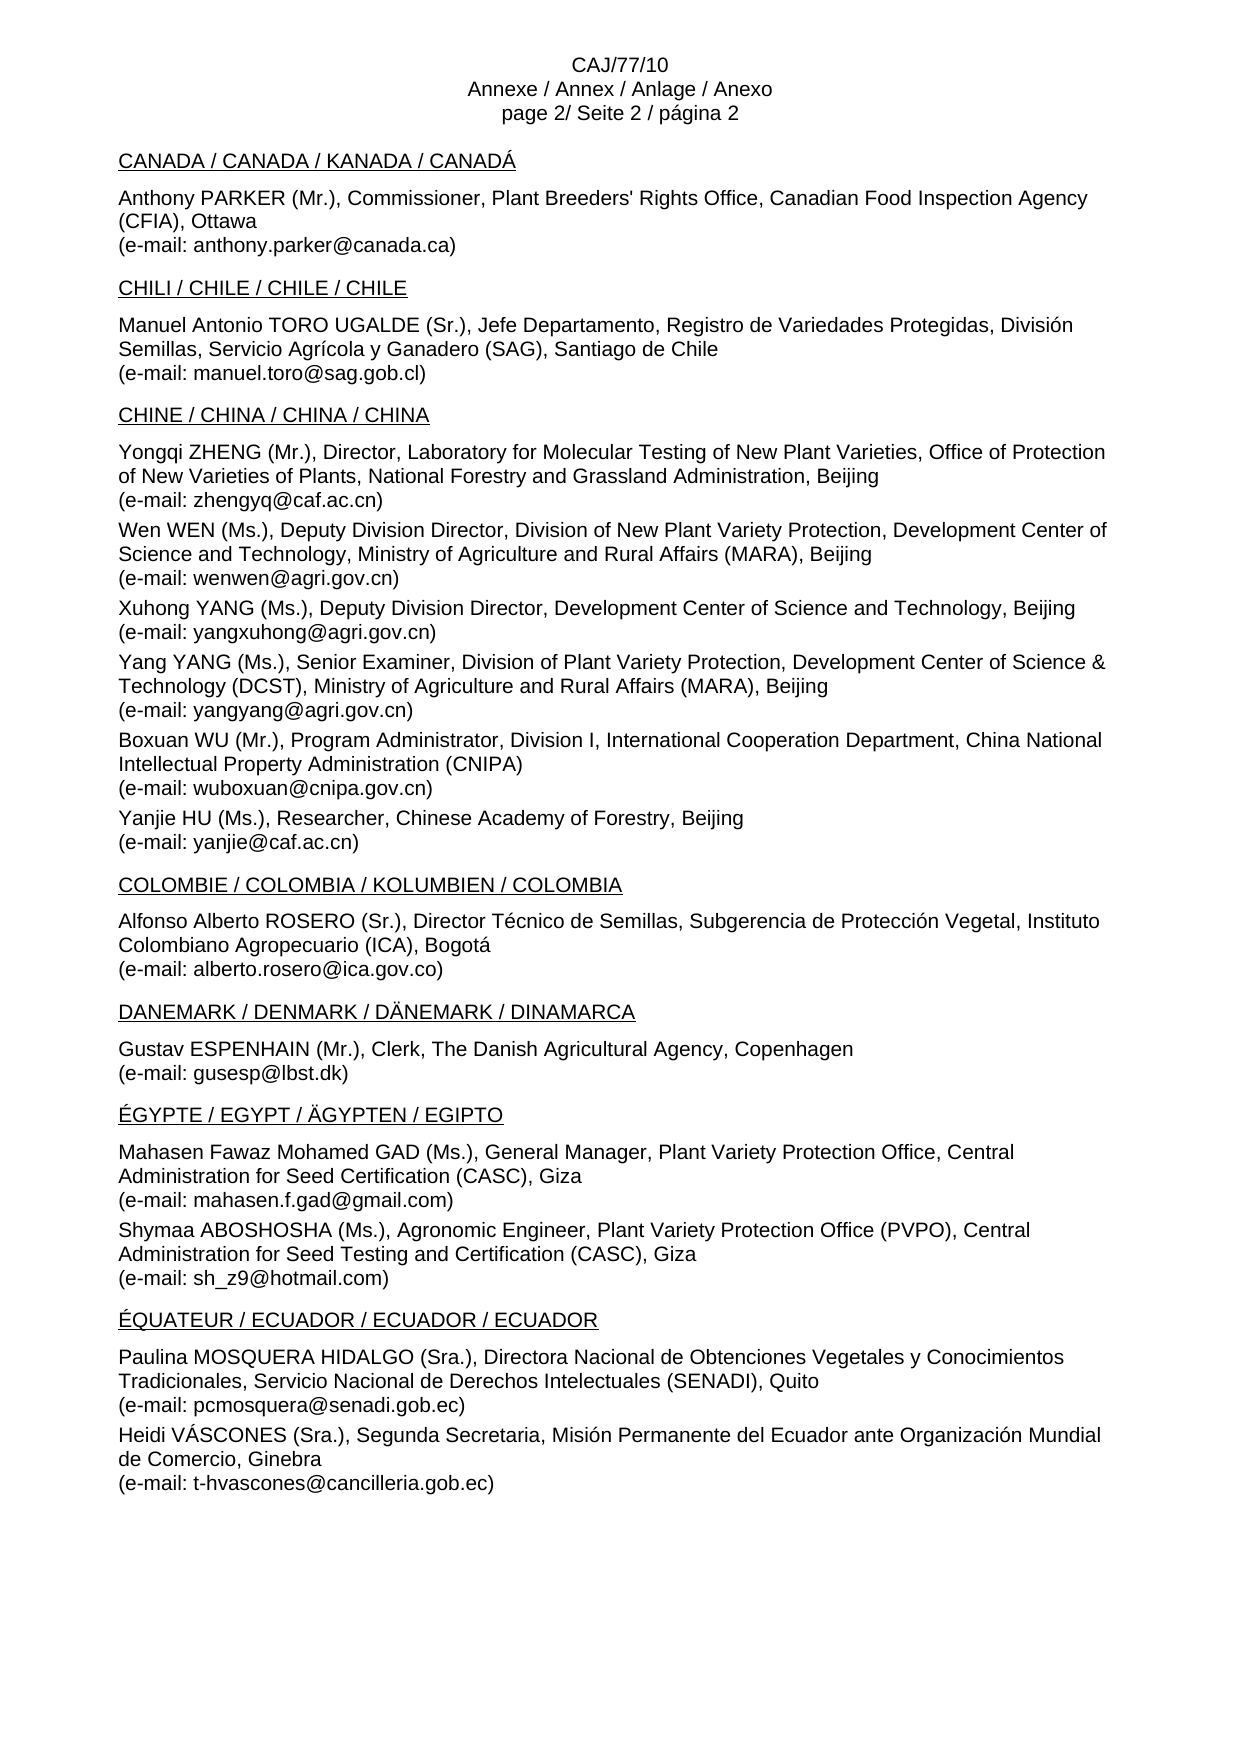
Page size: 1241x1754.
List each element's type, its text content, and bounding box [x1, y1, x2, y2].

text Yongqi ZHENG (Mr.), Director, Laboratory for Molecular Testing of New Plant Varieties, Office of Protection of New Varieties of Plants, National Forestry and Grassland Administration, Beijing (e-mail: zhengyq@caf.ac.cn) [118, 439, 1122, 511]
text DANEMARK / DENMARK / DÄNEMARK / DINAMARCA [118, 1000, 1122, 1024]
text Mahasen Fawaz Mohamed GAD (Ms.), General Manager, Plant Variety Protection Office, Central Administration for Seed Certification (CASC), Giza (e-mail: mahasen.f.gad@gmail.com) [118, 1139, 1122, 1211]
text CHILI / CHILE / CHILE / CHILE [118, 276, 1122, 300]
text Gustav ESPENHAIN (Mr.), Clerk, The Danish Agricultural Agency, Copenhagen (e-mail: gusesp@lbst.dk) [118, 1036, 1122, 1084]
text Alfonso Alberto ROSERO (Sr.), Director Técnico de Semillas, Subgerencia de Protección Vegetal, Instituto Colombiano Agropecuario (ICA), Bogotá (e-mail: alberto.rosero@ica.gov.co) [118, 909, 1122, 981]
text Heidi VÁSCONES (Sra.), Segunda Secretaria, Misión Permanente del Ecuador ante Organización Mundial de Comercio, Ginebra (e-mail: t-hvascones@cancilleria.gob.ec) [118, 1423, 1122, 1495]
text COLOMBIE / COLOMBIA / KOLUMBIEN / COLOMBIA [118, 873, 1122, 897]
text Xuhong YANG (Ms.), Deputy Division Director, Development Center of Science and Technology, Beijing (e-mail: yangxuhong@agri.gov.cn) [118, 596, 1122, 644]
text Wen WEN (Ms.), Deputy Division Director, Division of New Plant Variety Protection, Development Center of Science and Technology, Ministry of Agriculture and Rural Affairs (MARA), Beijing (e-mail: wenwen@agri.gov.cn) [118, 518, 1122, 589]
text Paulina MOSQUERA HIDALGO (Sra.), Directora Nacional de Obtenciones Vegetales y Conocimientos Tradicionales, Servicio Nacional de Derechos Intelectuales (SENADI), Quito (e-mail: pcmosquera@senadi.gob.ec) [118, 1345, 1122, 1417]
text ÉQUATEUR / ECUADOR / ECUADOR / ECUADOR [118, 1308, 1122, 1332]
text Manuel Antonio TORO UGALDE (Sr.), Jefe Departamento, Registro de Variedades Protegidas, División Semillas, Servicio Agrícola y Ganadero (SAG), Santiago de Chile (e-mail: manuel.toro@sag.gob.cl) [118, 312, 1122, 384]
text Boxuan WU (Mr.), Program Administrator, Division I, International Cooperation Department, China National Intellectual Property Administration (CNIPA) (e-mail: wuboxuan@cnipa.gov.cn) [118, 728, 1122, 800]
text CANADA / CANADA / KANADA / CANADÁ [118, 149, 1122, 173]
text Shymaa ABOSHOSHA (Ms.), Agronomic Engineer, Plant Variety Protection Office (PVPO), Central Administration for Seed Testing and Certification (CASC), Giza (e-mail: sh_z9@hotmail.com) [118, 1218, 1122, 1289]
text Yang YANG (Ms.), Senior Examiner, Division of Plant Variety Protection, Development Center of Science & Technology (DCST), Ministry of Agriculture and Rural Affairs (MARA), Beijing (e-mail: yangyang@agri.gov.cn) [118, 650, 1122, 722]
text CHINE / CHINA / CHINA / CHINA [118, 403, 1122, 427]
text Anthony PARKER (Mr.), Commissioner, Plant Breeders' Rights Office, Canadian Food Inspection Agency (CFIA), Ottawa (e-mail: anthony.parker@canada.ca) [118, 185, 1122, 257]
text ÉGYPTE / EGYPT / ÄGYPTEN / EGIPTO [118, 1103, 1122, 1127]
text Yanjie HU (Ms.), Researcher, Chinese Academy of Forestry, Beijing (e-mail: yanjie@caf.ac.cn) [118, 806, 1122, 854]
